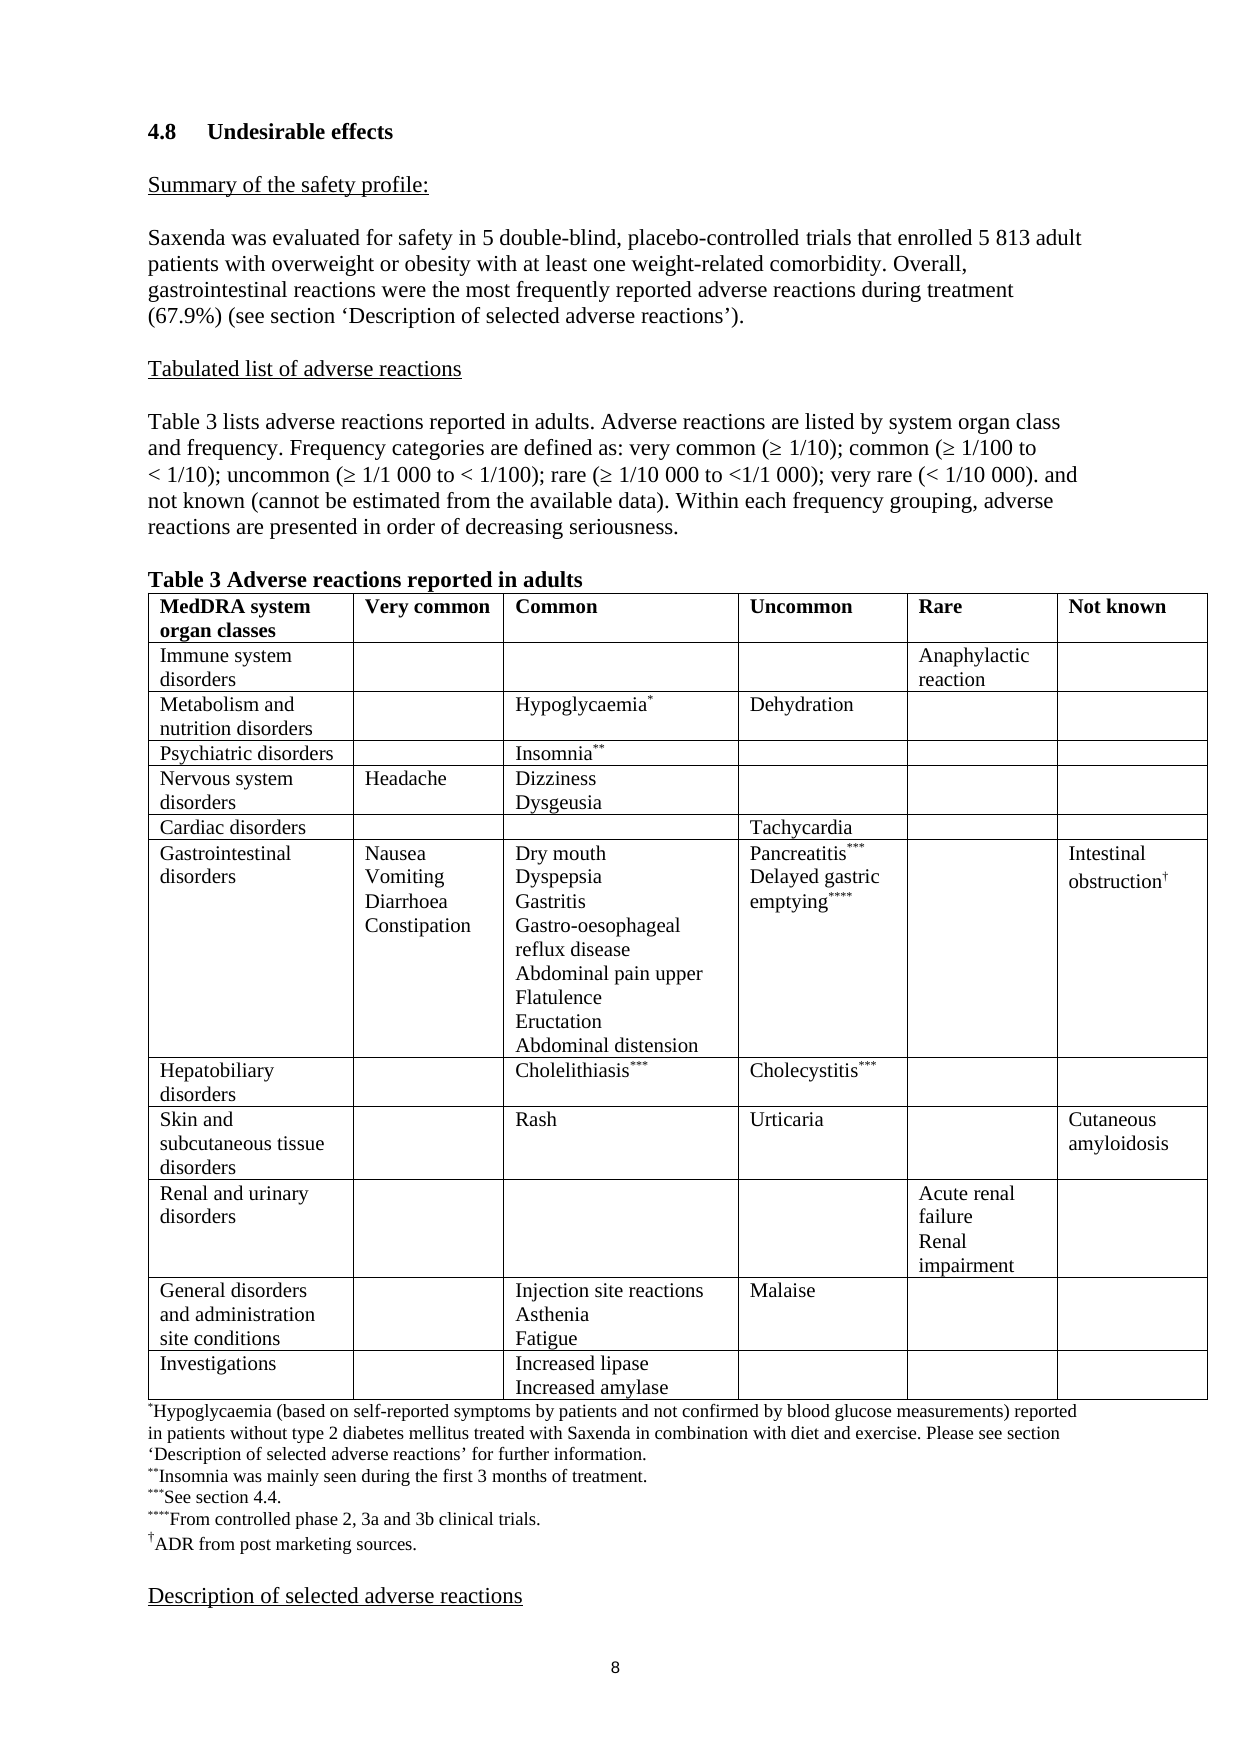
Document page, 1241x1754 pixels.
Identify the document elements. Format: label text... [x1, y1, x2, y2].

table_cell [1058, 692, 1207, 740]
table_cell [354, 1351, 503, 1399]
table_cell [354, 643, 503, 691]
table_cell Cardiac disorders [149, 815, 353, 839]
table_cell Gastrointestinal disorders [149, 840, 353, 1057]
table_cell Pancreatitis*** Delayed gastric emptying**** [739, 840, 907, 1057]
table_header Uncommon [739, 594, 907, 642]
table_cell [908, 1058, 1057, 1106]
table_cell Hypoglycaemia* [504, 692, 738, 740]
table_cell [354, 815, 503, 839]
table_cell [1058, 741, 1207, 765]
table_cell [739, 1180, 907, 1277]
table_cell Hepatobiliary disorders [149, 1058, 353, 1106]
table_cell [1058, 1278, 1207, 1350]
table_cell Psychiatric disorders [149, 741, 353, 765]
table_cell Metabolism and nutrition disorders [149, 692, 353, 740]
table_cell [1058, 643, 1207, 691]
table_header Very common [354, 594, 503, 642]
text Description of selected adverse reactions [148, 1582, 1092, 1608]
text ***See section 4.4. [148, 1486, 1092, 1508]
table_cell [1058, 1351, 1207, 1399]
table_cell [354, 741, 503, 765]
table_cell [354, 1058, 503, 1106]
table_cell [739, 741, 907, 765]
table_cell [354, 1180, 503, 1277]
table_cell [504, 815, 738, 839]
table_cell Nervous system disorders [149, 766, 353, 814]
table_cell Injection site reactions Asthenia Fatigue [504, 1278, 738, 1350]
text **Insomnia was mainly seen during the first 3 months of treatment. [148, 1465, 1092, 1486]
table_cell Cholelithiasis*** [504, 1058, 738, 1106]
table_header MedDRA system organ classes [149, 594, 353, 642]
table_cell Rash [504, 1107, 738, 1179]
table_cell [504, 1180, 738, 1277]
table_cell Immune system disorders [149, 643, 353, 691]
table_cell [739, 766, 907, 814]
table_cell [908, 741, 1057, 765]
table_cell [354, 1278, 503, 1350]
table_cell Cutaneous amyloidosis [1058, 1107, 1207, 1179]
table_cell Cholecystitis*** [739, 1058, 907, 1106]
text 4.8 Undesirable effects [148, 118, 1092, 144]
table_cell [908, 840, 1057, 1057]
text *Hypoglycaemia (based on self-reported symptoms by patients and not confirmed by blood glucose measurements) reported in patients without type 2 diabetes mellitus treated with Saxenda in combination with diet and exercise. Please see section ‘Description of selected adverse reactions’ for further information. [148, 1400, 1092, 1465]
table_header Common [504, 594, 738, 642]
table_cell [908, 766, 1057, 814]
table_cell [354, 692, 503, 740]
table_cell [739, 643, 907, 691]
table_cell Intestinal obstruction† [1058, 840, 1207, 1057]
table_cell Urticaria [739, 1107, 907, 1179]
table_cell [908, 1351, 1057, 1399]
table_cell Anaphylactic reaction [908, 643, 1057, 691]
table_cell Nausea Vomiting Diarrhoea Constipation [354, 840, 503, 1057]
text Table 3 lists adverse reactions reported in adults. Adverse reactions are listed by system organ class and frequency. Frequency categories are defined as: very common (≥ 1/10); common (≥ 1/100 to < 1/10); uncommon (≥ 1/1 000 to < 1/100); rare (≥ 1/10 000 to <1/1 000); very rare (< 1/10 000). and not known (cannot be estimated from the available data). Within each frequency grouping, adverse reactions are presented in order of decreasing seriousness. [148, 408, 1092, 540]
table_cell [1058, 1058, 1207, 1106]
table_header Not known [1058, 594, 1207, 642]
table_cell Dry mouth Dyspepsia Gastritis Gastro-oesophageal reflux disease Abdominal pain upper Flatulence Eructation Abdominal distension [504, 840, 738, 1057]
table_cell [354, 1107, 503, 1179]
table_cell [908, 692, 1057, 740]
text Summary of the safety profile: [148, 171, 1092, 197]
table_cell Renal and urinary disorders [149, 1180, 353, 1277]
text ****From controlled phase 2, 3a and 3b clinical trials. [148, 1508, 1092, 1529]
table_cell Investigations [149, 1351, 353, 1399]
table_cell [1058, 1180, 1207, 1277]
table_cell Dehydration [739, 692, 907, 740]
table_cell Increased lipase Increased amylase [504, 1351, 738, 1399]
text †ADR from post marketing sources. [148, 1529, 1092, 1556]
table_cell Headache [354, 766, 503, 814]
table_cell Acute renal failure Renal impairment [908, 1180, 1057, 1277]
table_cell [1058, 815, 1207, 839]
table_cell Insomnia** [504, 741, 738, 765]
text Tabulated list of adverse reactions [148, 355, 1092, 382]
table_cell [908, 1107, 1057, 1179]
table_header Rare [908, 594, 1057, 642]
table_cell Skin and subcutaneous tissue disorders [149, 1107, 353, 1179]
table_cell General disorders and administration site conditions [149, 1278, 353, 1350]
table_cell Dizziness Dysgeusia [504, 766, 738, 814]
table_cell [1058, 766, 1207, 814]
table_cell [908, 1278, 1057, 1350]
text Table 3 Adverse reactions reported in adults [148, 566, 1092, 592]
table_cell [739, 1351, 907, 1399]
text Saxenda was evaluated for safety in 5 double-blind, placebo-controlled trials that enrolled 5 813 adult patients with overweight or obesity with at least one weight-related comorbidity. Overall, gastrointestinal reactions were the most frequently reported adverse reactions during treatment (67.9%) (see section ‘Description of selected adverse reactions’). [148, 223, 1092, 329]
table_cell Tachycardia [739, 815, 907, 839]
table_cell [908, 815, 1057, 839]
table_cell Malaise [739, 1278, 907, 1350]
table_cell [504, 643, 738, 691]
